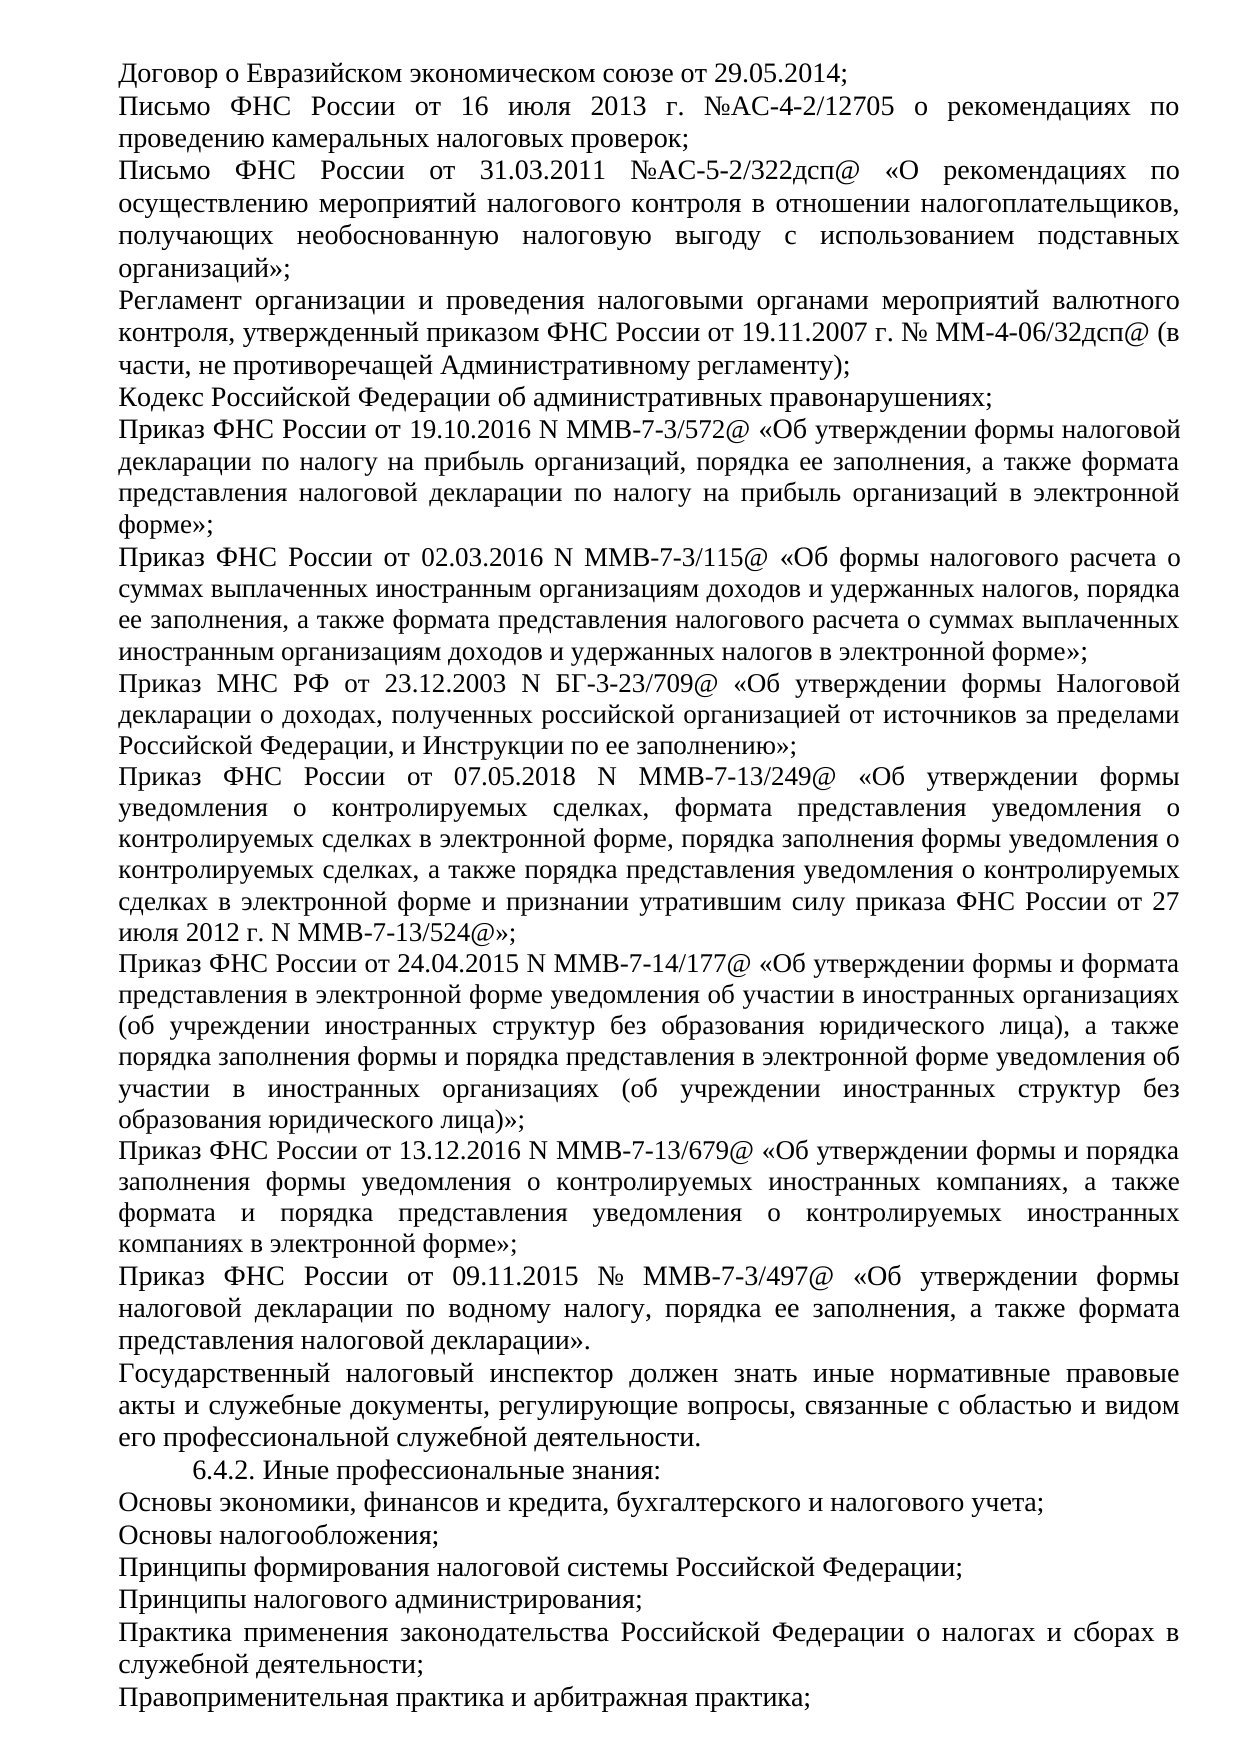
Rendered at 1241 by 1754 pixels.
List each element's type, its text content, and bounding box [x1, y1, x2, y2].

text Приказ ФНС России от 19.10.2016 N ММВ-7-3/572@ «Об утверждении формы налоговой декларации по налогу на прибыль организаций, порядка ее заполнения, а также формата представления налоговой декларации по налогу на прибыль организаций в электронной форме»; [118, 413, 1181, 540]
text Приказ ФНС России от 02.03.2016 N ММВ-7-3/115@ «Об формы налогового расчета о суммах выплаченных иностранным организациям доходов и удержанных налогов, порядка ее заполнения, а также формата представления налогового расчета о суммах выплаченных иностранным организациям доходов и удержанных налогов в электронной форме»; [118, 540, 1181, 667]
text Договор о Евразийском экономическом союзе от 29.05.2014; [118, 56, 1181, 89]
text 6.4.2. Иные профессиональные знания: [118, 1453, 1181, 1485]
text Письмо ФНС России от 16 июля 2013 г. №АС-4-2/12705 о рекомендациях по проведению камеральных налоговых проверок; [118, 89, 1181, 153]
text Приказ ФНС России от 13.12.2016 N ММВ-7-13/679@ «Об утверждении формы и порядка заполнения формы уведомления о контролируемых иностранных компаниях, а также формата и порядка представления уведомления о контролируемых иностранных компаниях в электронной форме»; [118, 1134, 1181, 1258]
text Правоприменительная практика и арбитражная практика; [118, 1680, 1181, 1712]
text Практика применения законодательства Российской Федерации о налогах и сборах в служебной деятельности; [118, 1615, 1181, 1680]
text Приказ ФНС России от 07.05.2018 N ММВ-7-13/249@ «Об утверждении формы уведомления о контролируемых сделках, формата представления уведомления о контролируемых сделках в электронной форме, порядка заполнения формы уведомления о контролируемых сделках, а также порядка представления уведомления о контролируемых сделках в электронной форме и признании утратившим силу приказа ФНС России от 27 июля 2012 г. N ММВ-7-13/524@»; [118, 760, 1181, 947]
text Приказ ФНС России от 24.04.2015 N ММВ-7-14/177@ «Об утверждении формы и формата представления в электронной форме уведомления об участии в иностранных организациях (об учреждении иностранных структур без образования юридического лица), а также порядка заполнения формы и порядка представления в электронной форме уведомления об участии в иностранных организациях (об учреждении иностранных структур без образования юридического лица)»; [118, 947, 1181, 1134]
text Основы экономики, финансов и кредита, бухгалтерского и налогового учета; [118, 1485, 1181, 1518]
text Приказ ФНС России от 09.11.2015 № ММВ-7-3/497@ «Об утверждении формы налоговой декларации по водному налогу, порядка ее заполнения, а также формата представления налоговой декларации». [118, 1258, 1181, 1356]
text Государственный налоговый инспектор должен знать иные нормативные правовые акты и служебные документы, регулирующие вопросы, связанные с областью и видом его профессиональной служебной деятельности. [118, 1356, 1181, 1453]
text Приказ МНС РФ от 23.12.2003 N БГ-3-23/709@ «Об утверждении формы Налоговой декларации о доходах, полученных российской организацией от источников за пределами Российской Федерации, и Инструкции по ее заполнению»; [118, 667, 1181, 760]
text Кодекс Российской Федерации об административных правонарушениях; [118, 380, 1181, 413]
text Принципы формирования налоговой системы Российской Федерации; [118, 1550, 1181, 1582]
text Принципы налогового администрирования; [118, 1582, 1181, 1615]
list Регламент организации и проведения налоговыми органами мероприятий валютного контроля, утвержденный приказом ФНС России от 19.11.2007 г. № ММ-4-06/32дсп@ (в части, не противоречащей Административному регламенту); [118, 283, 1181, 380]
text Письмо ФНС России от 31.03.2011 №АС-5-2/322дсп@ «О рекомендациях по осуществлению мероприятий налогового контроля в отношении налогоплательщиков, получающих необоснованную налоговую выгоду с использованием подставных организаций»; [118, 153, 1181, 283]
text Основы налогообложения; [118, 1518, 1181, 1550]
